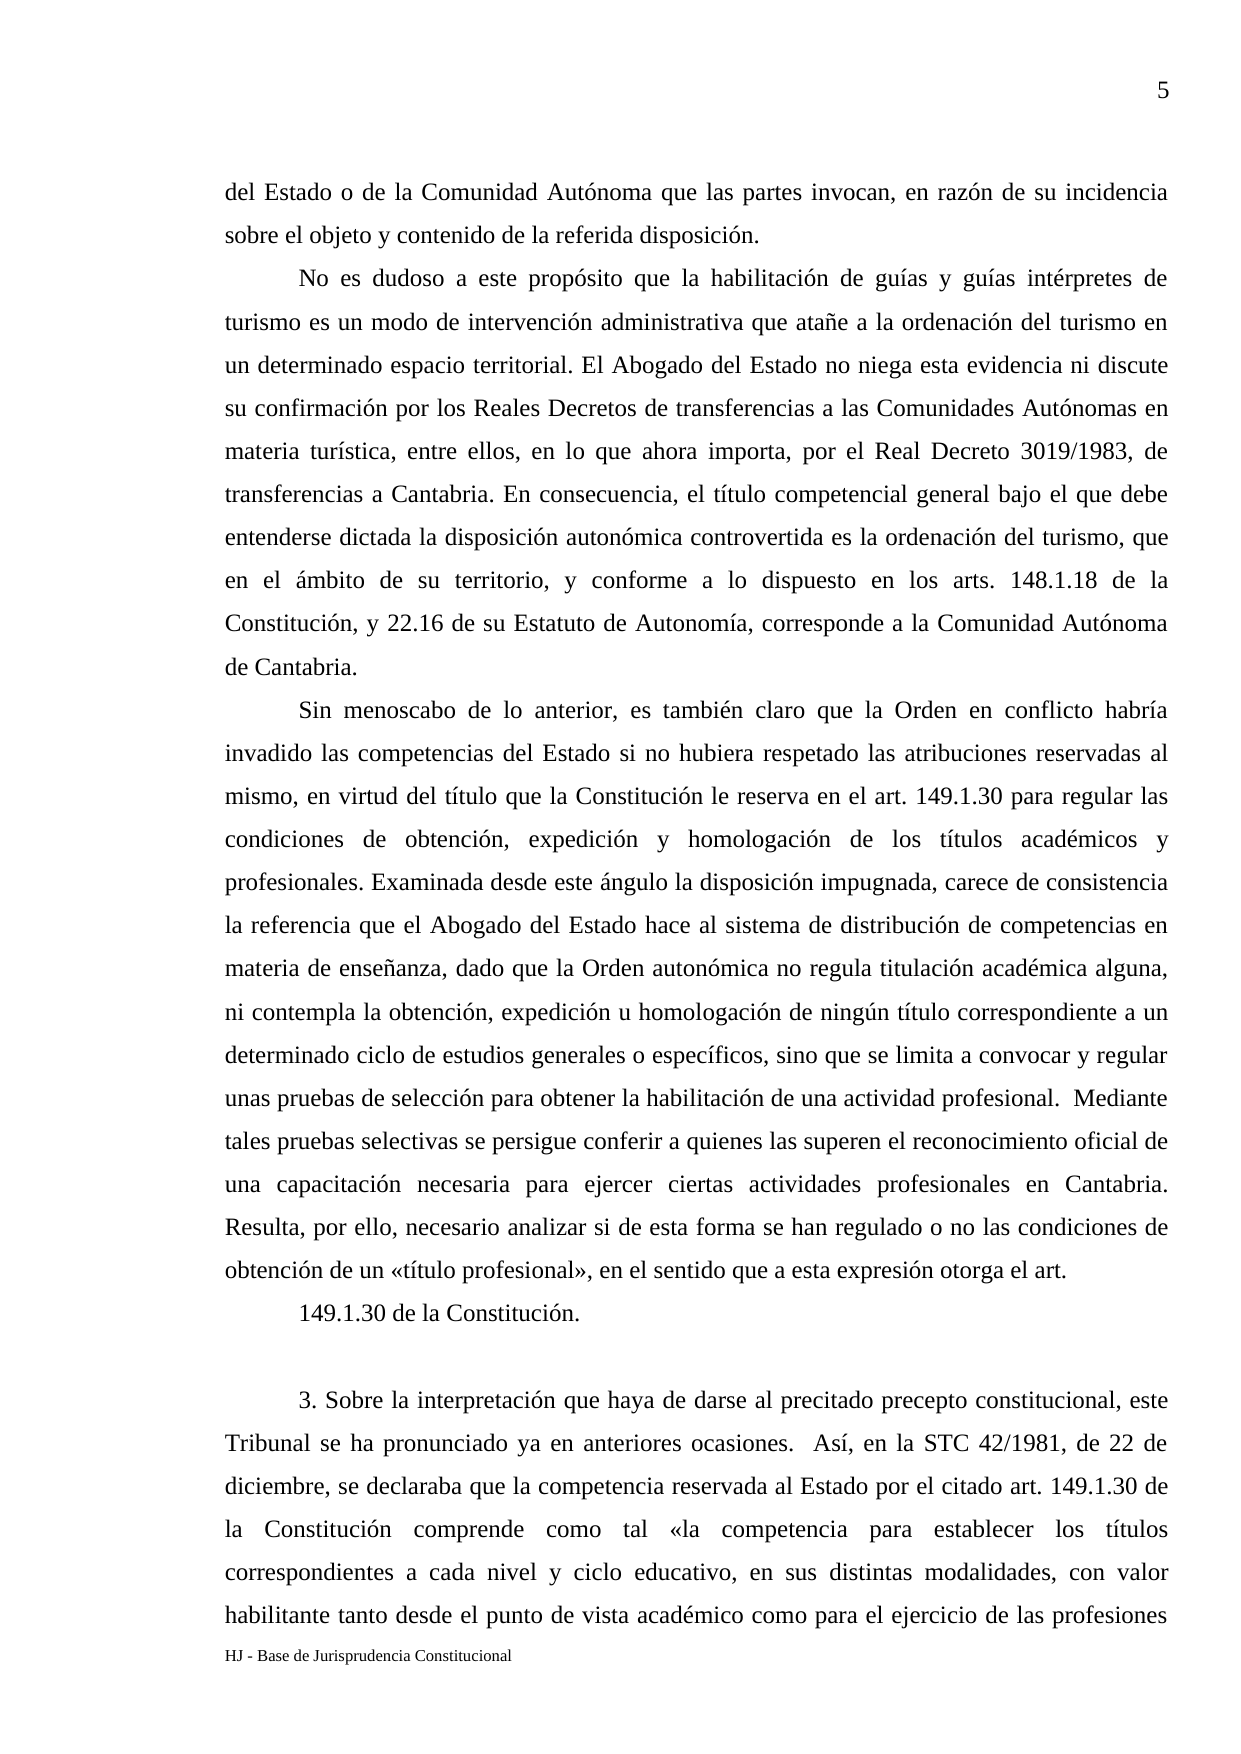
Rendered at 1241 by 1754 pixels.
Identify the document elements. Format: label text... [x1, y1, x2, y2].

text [224, 177, 1169, 249]
text No es dudoso a este propósito que la habilitación de guías y guías intérpretes de turismo es un modo de intervención administrativa que atañe a la ordenación del turismo en un determinado espacio territorial. El Abogado del Estado no niega esta evidencia ni discute su confirmación por los Reales Decretos de transferencias a las Comunidades Autónomas en materia turística, entre ellos, en lo que ahora importa, por el Real Decreto 3019/1983, de transferencias a Cantabria. En consecuencia, el título competencial general bajo el que debe entenderse dictada la disposición autonómica controvertida es la ordenación del turismo, que en el ámbito de su territorio, y conforme a lo dispuesto en los arts. 148.1.18 de la Constitución, y 22.16 de su Estatuto de Autonomía, corresponde a la Comunidad Autónoma de Cantabria. [224, 263, 1169, 680]
text Sin menoscabo de lo anterior, es también claro que la Orden en conflicto habría invadido las competencias del Estado si no hubiera respetado las atribuciones reservadas al mismo, en virtud del título que la Constitución le reserva en el art. 149.1.30 para regular las condiciones de obtención, expedición y homologación de los títulos académicos y profesionales. Examinada desde este ángulo la disposición impugnada, carece de consistencia la referencia que el Abogado del Estado hace al sistema de distribución de competencias en materia de enseñanza, dado que la Orden autonómica no regula titulación académica alguna, ni contempla la obtención, expedición u homologación de ningún título correspondiente a un determinado ciclo de estudios generales o específicos, sino que se limita a convocar y regular unas pruebas de selección para obtener la habilitación de una actividad profesional. Mediante tales pruebas selectivas se persigue conferir a quienes las superen el reconocimiento oficial de una capacitación necesaria para ejercer ciertas actividades profesionales en Cantabria. Resulta, por ello, necesario analizar si de esta forma se han regulado o no las condiciones de obtención de un «título profesional», en el sentido que a esta expresión otorga el art. [224, 695, 1169, 1284]
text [224, 1385, 1169, 1629]
text 149.1.30 de la Constitución. [224, 1298, 1169, 1327]
